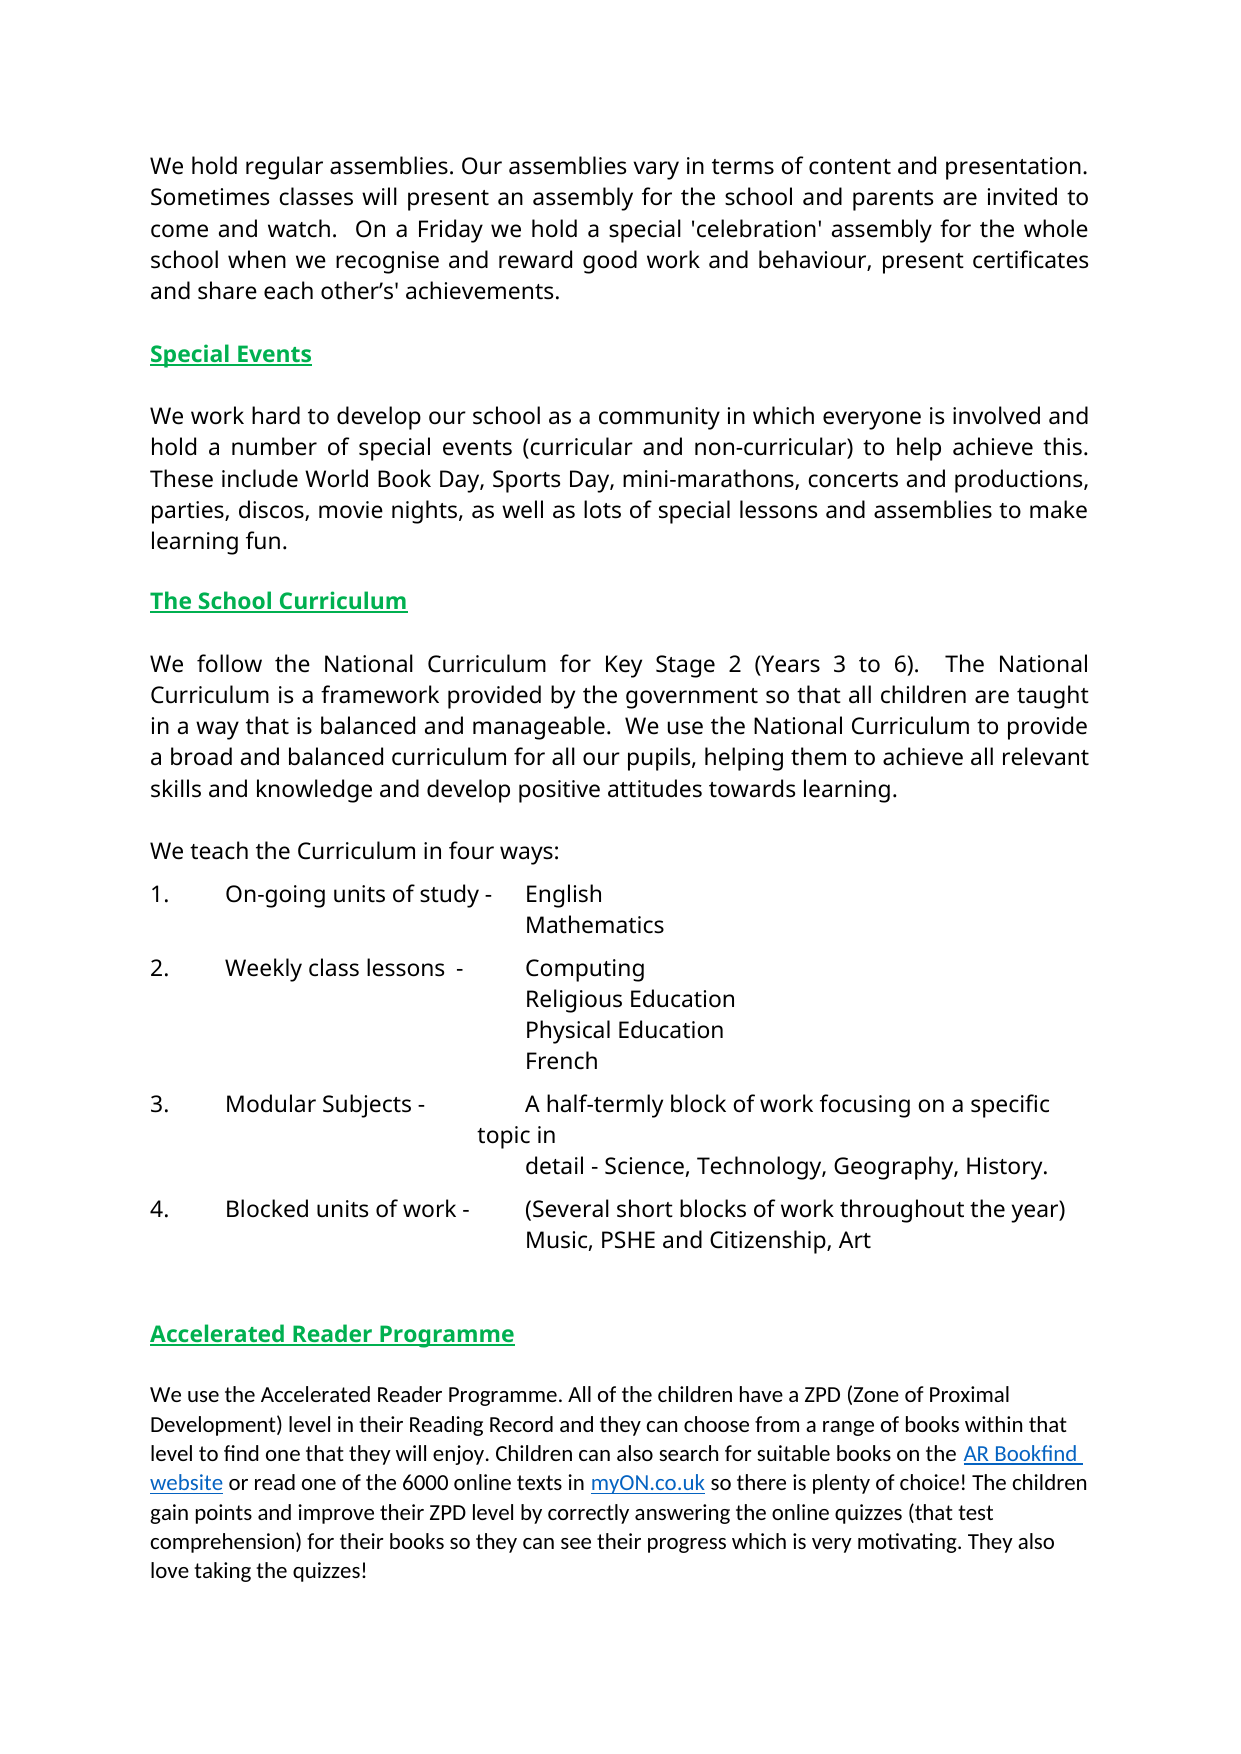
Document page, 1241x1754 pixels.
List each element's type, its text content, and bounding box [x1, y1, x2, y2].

text Accelerated Reader Programme [150, 1318, 1090, 1349]
text 2. Weekly class lessons - Computing [150, 951, 1090, 983]
text Religious Education [150, 983, 1090, 1014]
text 1. On-going units of study - English [150, 878, 1090, 909]
text Physical Education [150, 1014, 1090, 1045]
text We work hard to develop our school as a community in which everyone is involved and hold a number of special events (curricular and non-curricular) to help achieve this. These include World Book Day, Sports Day, mini-marathons, concerts and productions, parties, discos, movie nights, as well as lots of special lessons and assemblies to make learning fun. [150, 400, 1090, 556]
text 4. Blocked units of work - (Several short blocks of work throughout the year) [150, 1193, 1090, 1224]
text We use the Accelerated Reader Programme. All of the children have a ZPD (Zone of Proximal Development) level in their Reading Record and they can choose from a range of books within that level to find one that they will enjoy. Children can also search for suitable books on the AR Bookfind website or read one of the 6000 online texts in myON.co.uk so there is plenty of choice! The children gain points and improve their ZPD level by correctly answering the online quizzes (that test comprehension) for their books so they can see their progress which is very motivating. They also love taking the quizzes! [150, 1380, 1090, 1585]
text The School Curriculum [150, 585, 1090, 616]
text 3. Modular Subjects - A half-termly block of work focusing on a specific [150, 1088, 1090, 1119]
text Music, PSHE and Citizenship, Art [150, 1224, 1090, 1255]
text Special Events [150, 337, 1090, 369]
text topic in [150, 1119, 1090, 1150]
text We follow the National Curriculum for Key Stage 2 (Years 3 to 6). The National Curriculum is a framework provided by the government so that all children are taught in a way that is balanced and manageable. We use the National Curriculum to provide a broad and balanced curriculum for all our pupils, helping them to achieve all relevant skills and knowledge and develop positive attitudes towards learning. [150, 647, 1090, 804]
text We teach the Curriculum in four ways: [150, 835, 1090, 866]
text French [150, 1045, 1090, 1076]
text We hold regular assemblies. Our assemblies vary in terms of content and presentation. Sometimes classes will present an assembly for the school and parents are invited to come and watch. On a Friday we hold a special 'celebration' assembly for the whole school when we recognise and reward good work and behaviour, present certificates and share each other’s' achievements. [150, 150, 1090, 306]
text Mathematics [450, 909, 1090, 940]
text detail - Science, Technology, Geography, History. [150, 1150, 1090, 1182]
